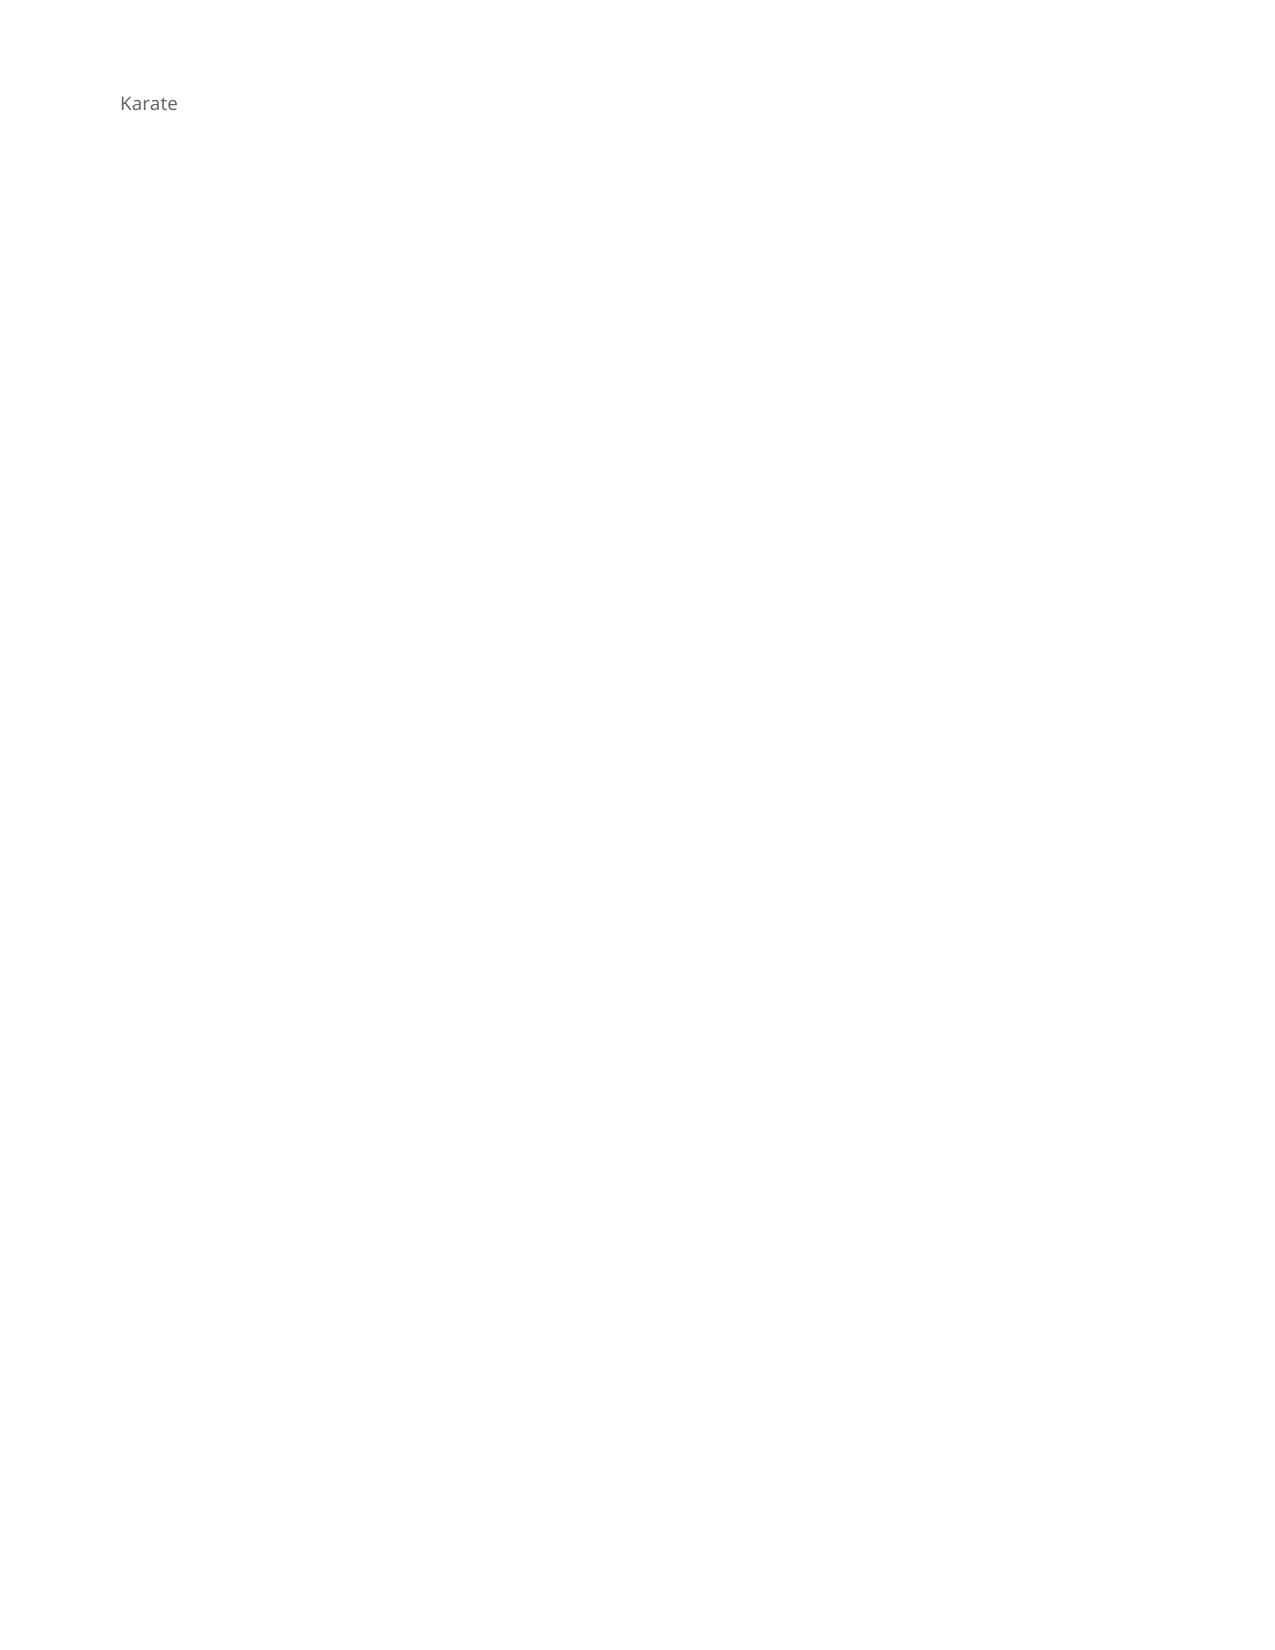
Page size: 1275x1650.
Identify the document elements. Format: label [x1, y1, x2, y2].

table_cell [90, 60, 638, 327]
